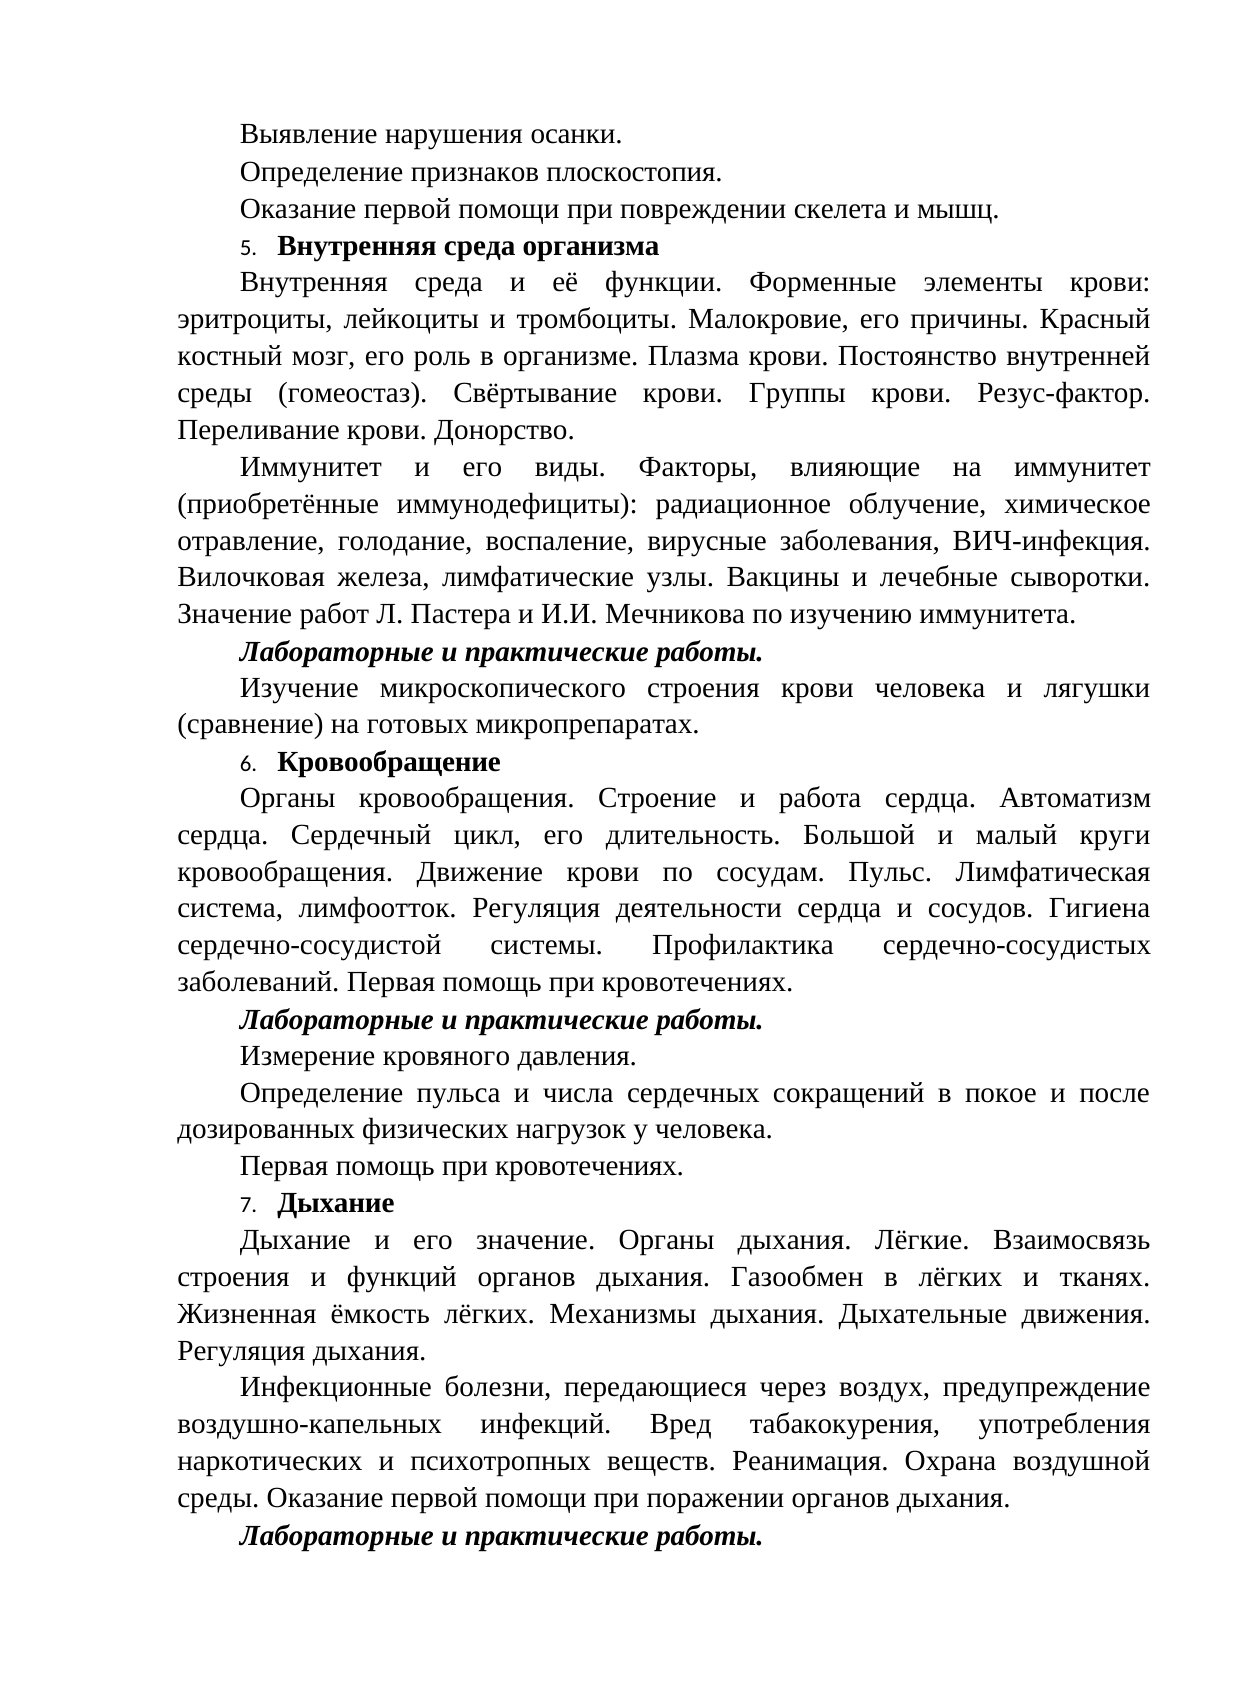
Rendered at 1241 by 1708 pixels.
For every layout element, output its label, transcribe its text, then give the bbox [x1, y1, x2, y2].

text Органы кровообращения. Строение и работа сердца. Автоматизм сердца. Сердечный цикл, его длительность. Большой и малый круги кровообращения. Движение крови по сосудам. Пульс. Лимфатическая система, лимфоотток. Регуляция деятельности сердца и сосудов. Гигиена сердечно-сосудистой системы. Профилактика сердечно-сосудистых заболеваний. Первая помощь при кровотечениях. [177, 780, 1152, 998]
text Инфекционные болезни, передающиеся через воздух, предупреждение воздушно-капельных инфекций. Вред табакокурения, употребления наркотических и психотропных веществ. Реанимация. Охрана воздушной среды. Оказание первой помощи при поражении органов дыхания. [177, 1369, 1151, 1514]
text Определение пульса и числа сердечных сокращений в покое и после дозированных физических нагрузок у человека. [177, 1075, 1151, 1145]
subtitle Лабораторные и практические работы. [239, 1518, 1163, 1551]
text Первая помощь при кровотечениях. [239, 1148, 1163, 1182]
text Определение признаков плоскостопия. [239, 154, 1163, 187]
text Внутренняя среда и её функции. Форменные элементы крови: эритроциты, лейкоциты и тромбоциты. Малокровие, его причины. Красный костный мозг, его роль в организме. Плазма крови. Постоянство внутренней среды (гомеостаз). Свёртывание крови. Группы крови. Резус-фактор. Переливание крови. Донорство. [177, 264, 1151, 446]
subtitle Лабораторные и практические работы. [239, 1002, 1163, 1036]
subtitle Внутренняя среда организма [239, 228, 1163, 262]
subtitle Кровообращение [239, 744, 1163, 777]
subtitle Дыхание [239, 1186, 1163, 1219]
text Дыхание и его значение. Органы дыхания. Лёгкие. Взаимосвязь строения и функций органов дыхания. Газообмен в лёгких и тканях. Жизненная ёмкость лёгких. Механизмы дыхания. Дыхательные движения. Регуляция дыхания. [177, 1222, 1151, 1366]
text Иммунитет и его виды. Факторы, влияющие на иммунитет (приобретённые иммунодефициты): радиационное облучение, химическое отравление, голодание, воспаление, вирусные заболевания, ВИЧ-инфекция. Вилочковая железа, лимфатические узлы. Вакцины и лечебные сыворотки. Значение работ Л. Пастера и И.И. Мечникова по изучению иммунитета. [177, 449, 1151, 630]
text Выявление нарушения осанки. [239, 117, 1163, 150]
text Изучение микроскопического строения крови человека и лягушки (сравнение) на готовых микропрепаратах. [177, 670, 1151, 740]
text Оказание первой помощи при повреждении скелета и мышц. [239, 191, 1163, 224]
text Измерение кровяного давления. [239, 1038, 1163, 1072]
subtitle Лабораторные и практические работы. [239, 634, 1163, 667]
